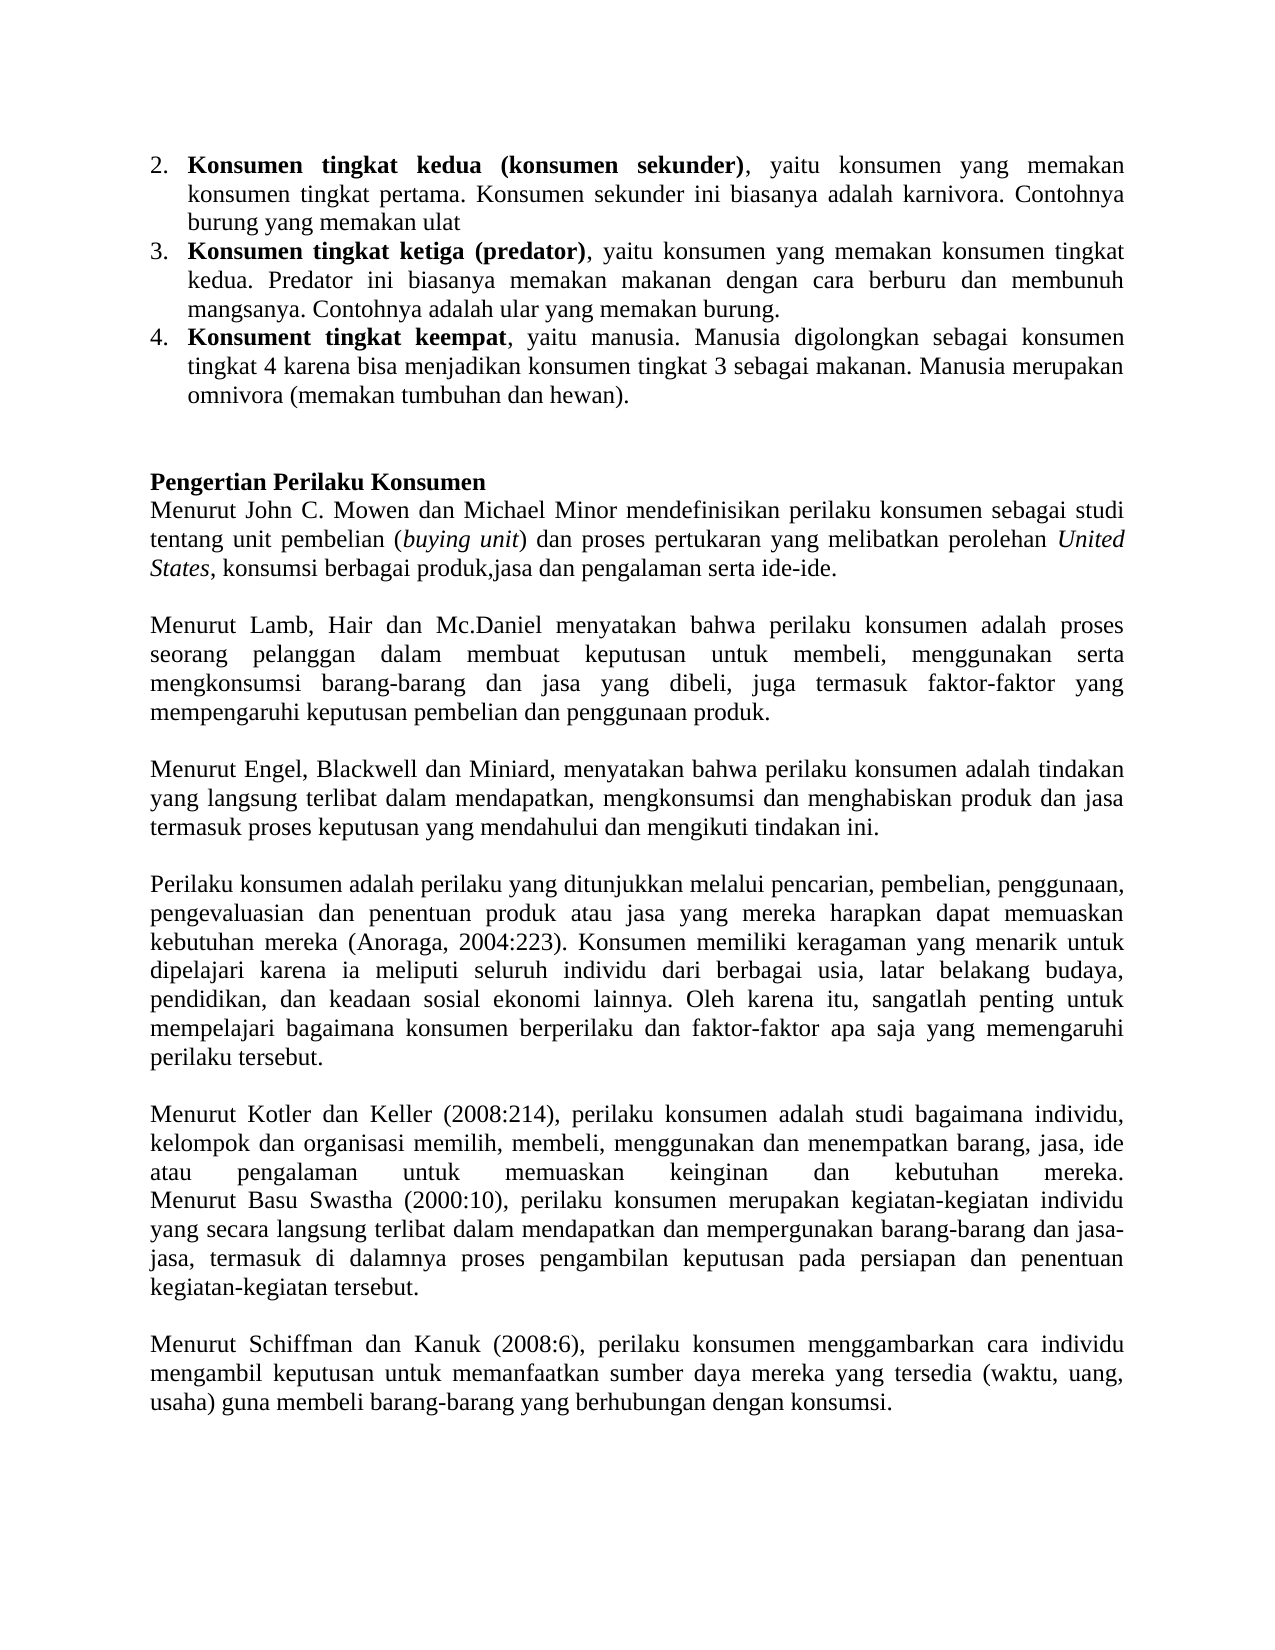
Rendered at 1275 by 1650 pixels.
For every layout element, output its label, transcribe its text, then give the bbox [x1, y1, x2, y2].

text Perilaku konsumen adalah perilaku yang ditunjukkan melalui pencarian, pembelian, penggunaan, pengevaluasian dan penentuan produk atau jasa yang mereka harapkan dapat memuaskan kebutuhan mereka (Anoraga, 2004:223). Konsumen memiliki keragaman yang menarik untuk dipelajari karena ia meliputi seluruh individu dari berbagai usia, latar belakang budaya, pendidikan, dan keadaan sosial ekonomi lainnya. Oleh karena itu, sangatlah penting untuk mempelajari bagaimana konsumen berperilaku dan faktor-faktor apa saja yang memengaruhi perilaku tersebut. [150, 869, 1125, 1070]
text Menurut Kotler dan Keller (2008:214), perilaku konsumen adalah studi bagaimana individu, kelompok dan organisasi memilih, membeli, menggunakan dan menempatkan barang, jasa, ide atau pengalaman untuk memuaskan keinginan dan kebutuhan mereka. Menurut Basu Swastha (2000:10), perilaku konsumen merupakan kegiatan-kegiatan individu yang secara langsung terlibat dalam mendapatkan dan mempergunakan barang-barang dan jasa-jasa, termasuk di dalamnya proses pengambilan keputusan pada persiapan dan penentuan kegiatan-kegiatan tersebut. [150, 1099, 1125, 1300]
text Menurut Schiffman dan Kanuk (2008:6), perilaku konsumen menggambarkan cara individu mengambil keputusan untuk memanfaatkan sumber daya mereka yang tersedia (waktu, uang, usaha) guna membeli barang-barang yang berhubungan dengan konsumsi. [150, 1329, 1125, 1415]
text Menurut John C. Mowen dan Michael Minor mendefinisikan perilaku konsumen sebagai studi tentang unit pembelian (buying unit) dan proses pertukaran yang melibatkan perolehan United States, konsumsi berbagai produk,jasa dan pengalaman serta ide-ide. [150, 495, 1125, 582]
text Pengertian Perilaku Konsumen [150, 467, 1125, 495]
text Menurut Lamb, Hair dan Mc.Daniel menyatakan bahwa perilaku konsumen adalah proses seorang pelanggan dalam membuat keputusan untuk membeli, menggunakan serta mengkonsumsi barang-barang dan jasa yang dibeli, juga termasuk faktor-faktor yang mempengaruhi keputusan pembelian dan penggunaan produk. [150, 610, 1125, 725]
list Konsumen tingkat kedua (konsumen sekunder), yaitu konsumen yang memakan konsumen tingkat pertama. Konsumen sekunder ini biasanya adalah karnivora. Contohnya burung yang memakan ulat [150, 150, 1125, 236]
text Menurut Engel, Blackwell dan Miniard, menyatakan bahwa perilaku konsumen adalah tindakan yang langsung terlibat dalam mendapatkan, mengkonsumsi dan menghabiskan produk dan jasa termasuk proses keputusan yang mendahului dan mengikuti tindakan ini. [150, 754, 1125, 840]
list Konsument tingkat keempat, yaitu manusia. Manusia digolongkan sebagai konsumen tingkat 4 karena bisa menjadikan konsumen tingkat 3 sebagai makanan. Manusia merupakan omnivora (memakan tumbuhan dan hewan). [150, 322, 1125, 409]
list Konsumen tingkat ketiga (predator), yaitu konsumen yang memakan konsumen tingkat kedua. Predator ini biasanya memakan makanan dengan cara berburu dan membunuh mangsanya. Contohnya adalah ular yang memakan burung. [150, 236, 1125, 322]
